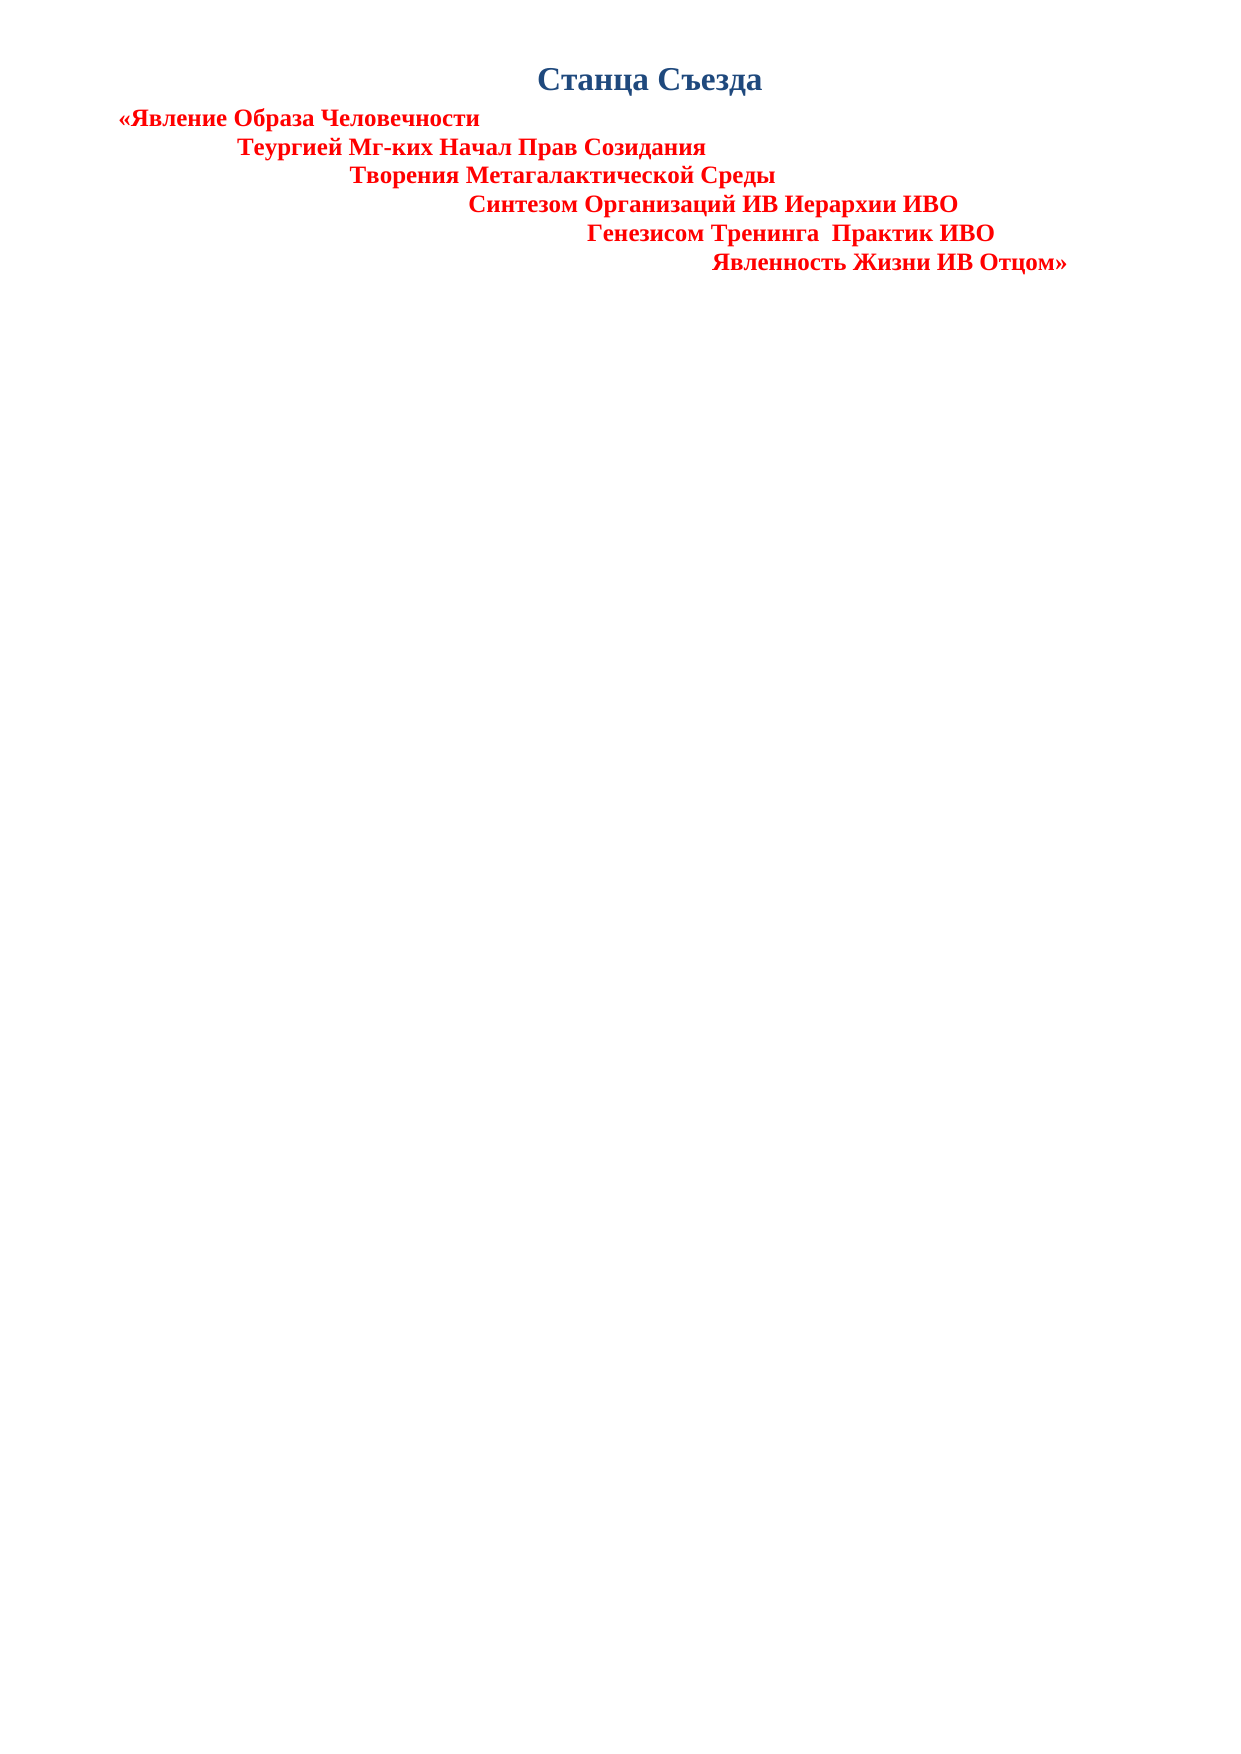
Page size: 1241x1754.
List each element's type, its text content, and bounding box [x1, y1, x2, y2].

text «Явление Образа Человечности [118, 103, 1181, 132]
text Станца Съезда [118, 59, 1181, 97]
text Синтезом Организаций ИВ Иерархии ИВО [118, 189, 1181, 218]
text Творения Метагалактической Среды [118, 161, 1181, 189]
text Генезисом Тренинга Практик ИВО [118, 218, 1181, 247]
text Явленность Жизни ИВ Отцом» [118, 247, 1181, 276]
text Теургией Мг-ких Начал Прав Созидания [118, 132, 1181, 161]
